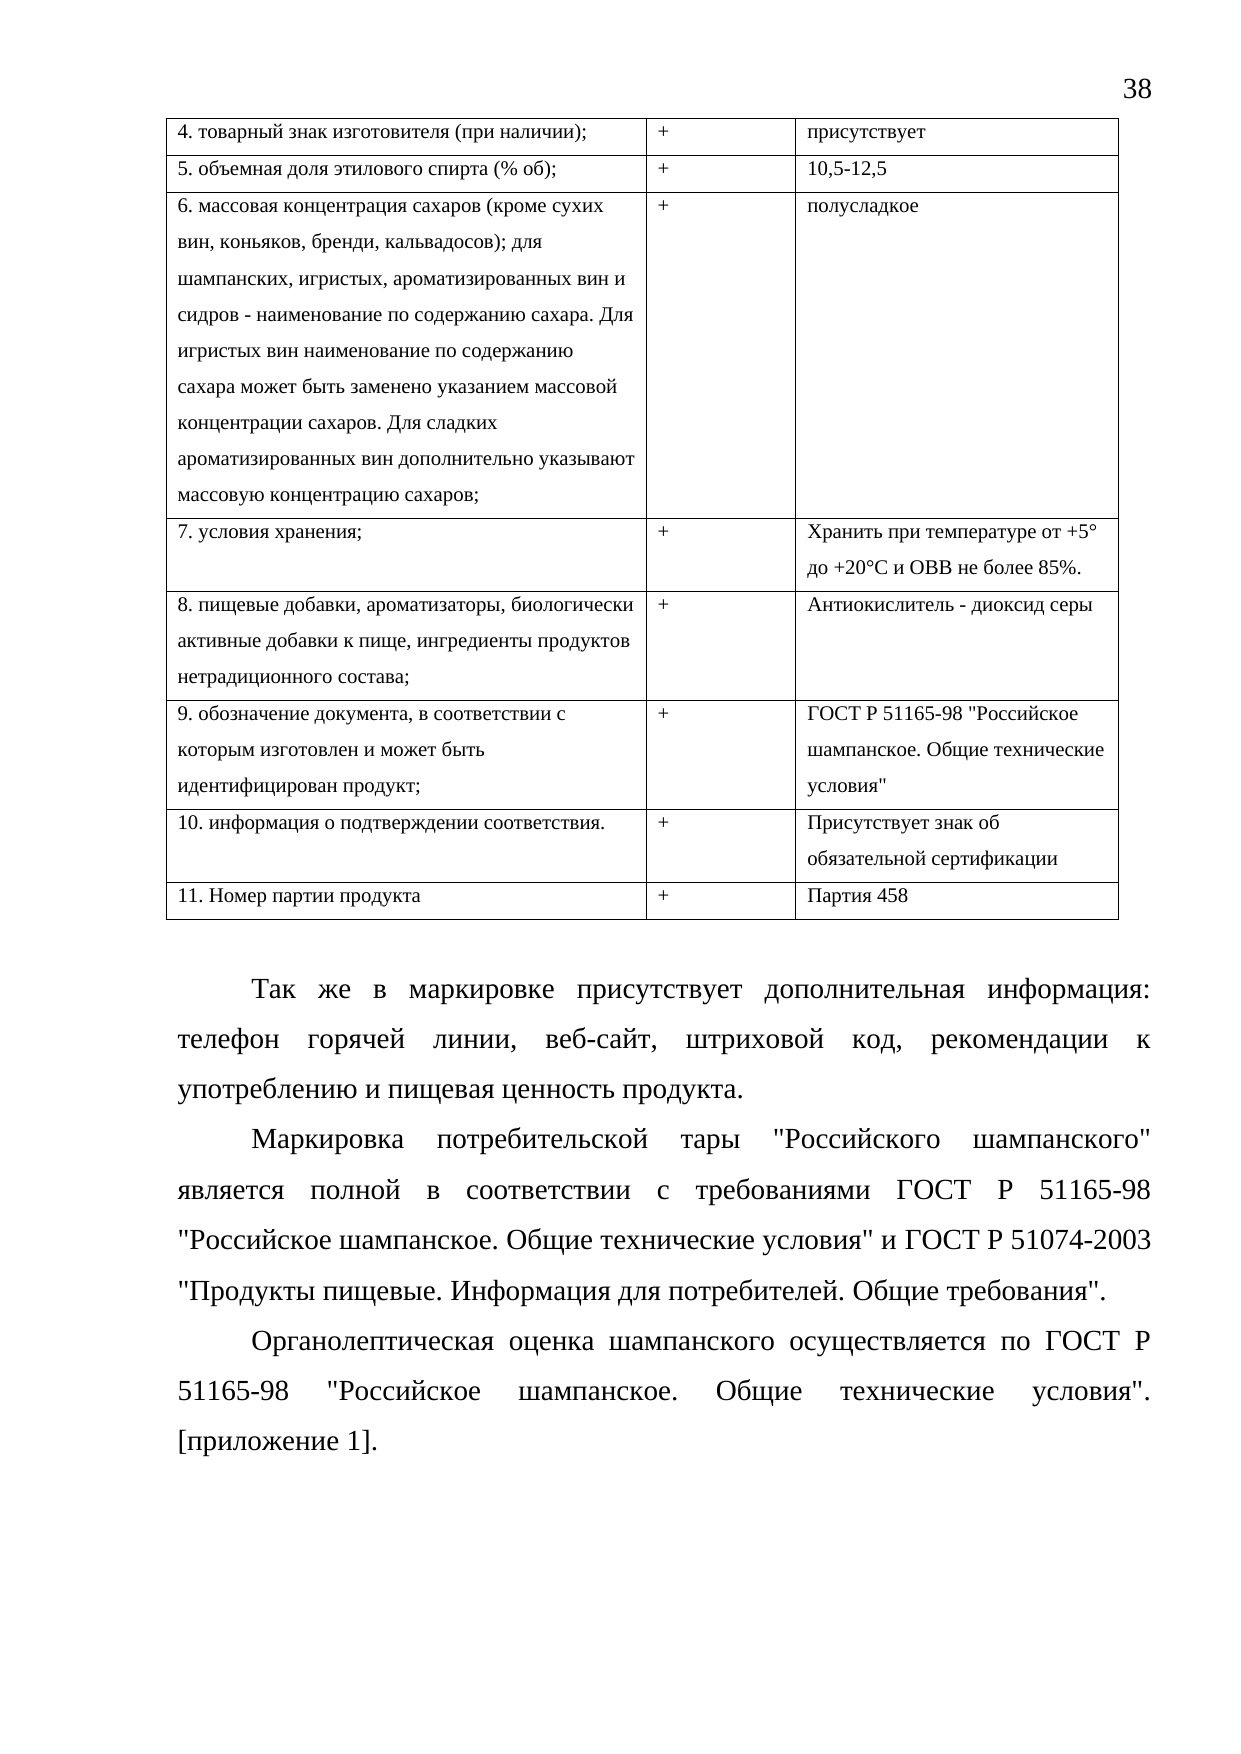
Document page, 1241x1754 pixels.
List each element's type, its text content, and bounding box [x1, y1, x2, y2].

table_cell 9. обозначение документа, в соответствии с которым изготовлен и может быть идентифицирован продукт; [167, 701, 646, 809]
table_cell 6. массовая концентрация сахаров (кроме сухих вин, коньяков, бренди, кальвадосов); для шампанских, игристых, ароматизированных вин и сидров - наименование по содержанию сахара. Для игристых вин наименование по содержанию сахара может быть заменено указанием массовой концентрации сахаров. Для сладких ароматизированных вин дополнительно указывают массовую концентрацию сахаров; [167, 193, 646, 518]
table_cell + [647, 592, 795, 700]
table_cell Присутствует знак об обязательной сертификации [796, 810, 1118, 882]
table_cell 5. объемная доля этилового спирта (% об); [167, 156, 646, 192]
table_cell Хранить при температуре от +5° до +20°С и ОВВ не более 85%. [796, 519, 1118, 591]
table_cell 8. пищевые добавки, ароматизаторы, биологически активные добавки к пище, ингредиенты продуктов нетрадиционного состава; [167, 592, 646, 700]
table_cell + [647, 883, 795, 919]
table_cell полусладкое [796, 193, 1118, 518]
text Маркировка потребительской тары "Российского шампанского" является полной в соответствии с требованиями ГОСТ Р 51165-98 "Российское шампанское. Общие технические условия" и ГОСТ Р 51074-2003 "Продукты пищевые. Информация для потребителей. Общие требования". [177, 1122, 1152, 1306]
table_cell 11. Номер партии продукта [167, 883, 646, 919]
table_cell присутствует [796, 119, 1118, 155]
table_cell Антиокислитель - диоксид серы [796, 592, 1118, 700]
table_cell 10,5-12,5 [796, 156, 1118, 192]
table_cell + [647, 119, 795, 155]
table_cell 4. товарный знак изготовителя (при наличии); [167, 119, 646, 155]
table_cell 7. условия хранения; [167, 519, 646, 591]
text Органолептическая оценка шампанского осуществляется по ГОСТ Р 51165-98 "Российское шампанское. Общие технические условия". [приложение 1]. [177, 1323, 1152, 1457]
text Так же в маркировке присутствует дополнительная информация: телефон горячей линии, веб-сайт, штриховой код, рекомендации к употреблению и пищевая ценность продукта. [177, 971, 1152, 1105]
table_cell ГОСТ Р 51165-98 "Российское шампанское. Общие технические условия" [796, 701, 1118, 809]
table_cell + [647, 156, 795, 192]
table_cell + [647, 810, 795, 882]
table_cell 10. информация о подтверждении соответствия. [167, 810, 646, 882]
table_cell + [647, 519, 795, 591]
table_cell + [647, 193, 795, 518]
table_cell Партия 458 [796, 883, 1118, 919]
table_cell + [647, 701, 795, 809]
